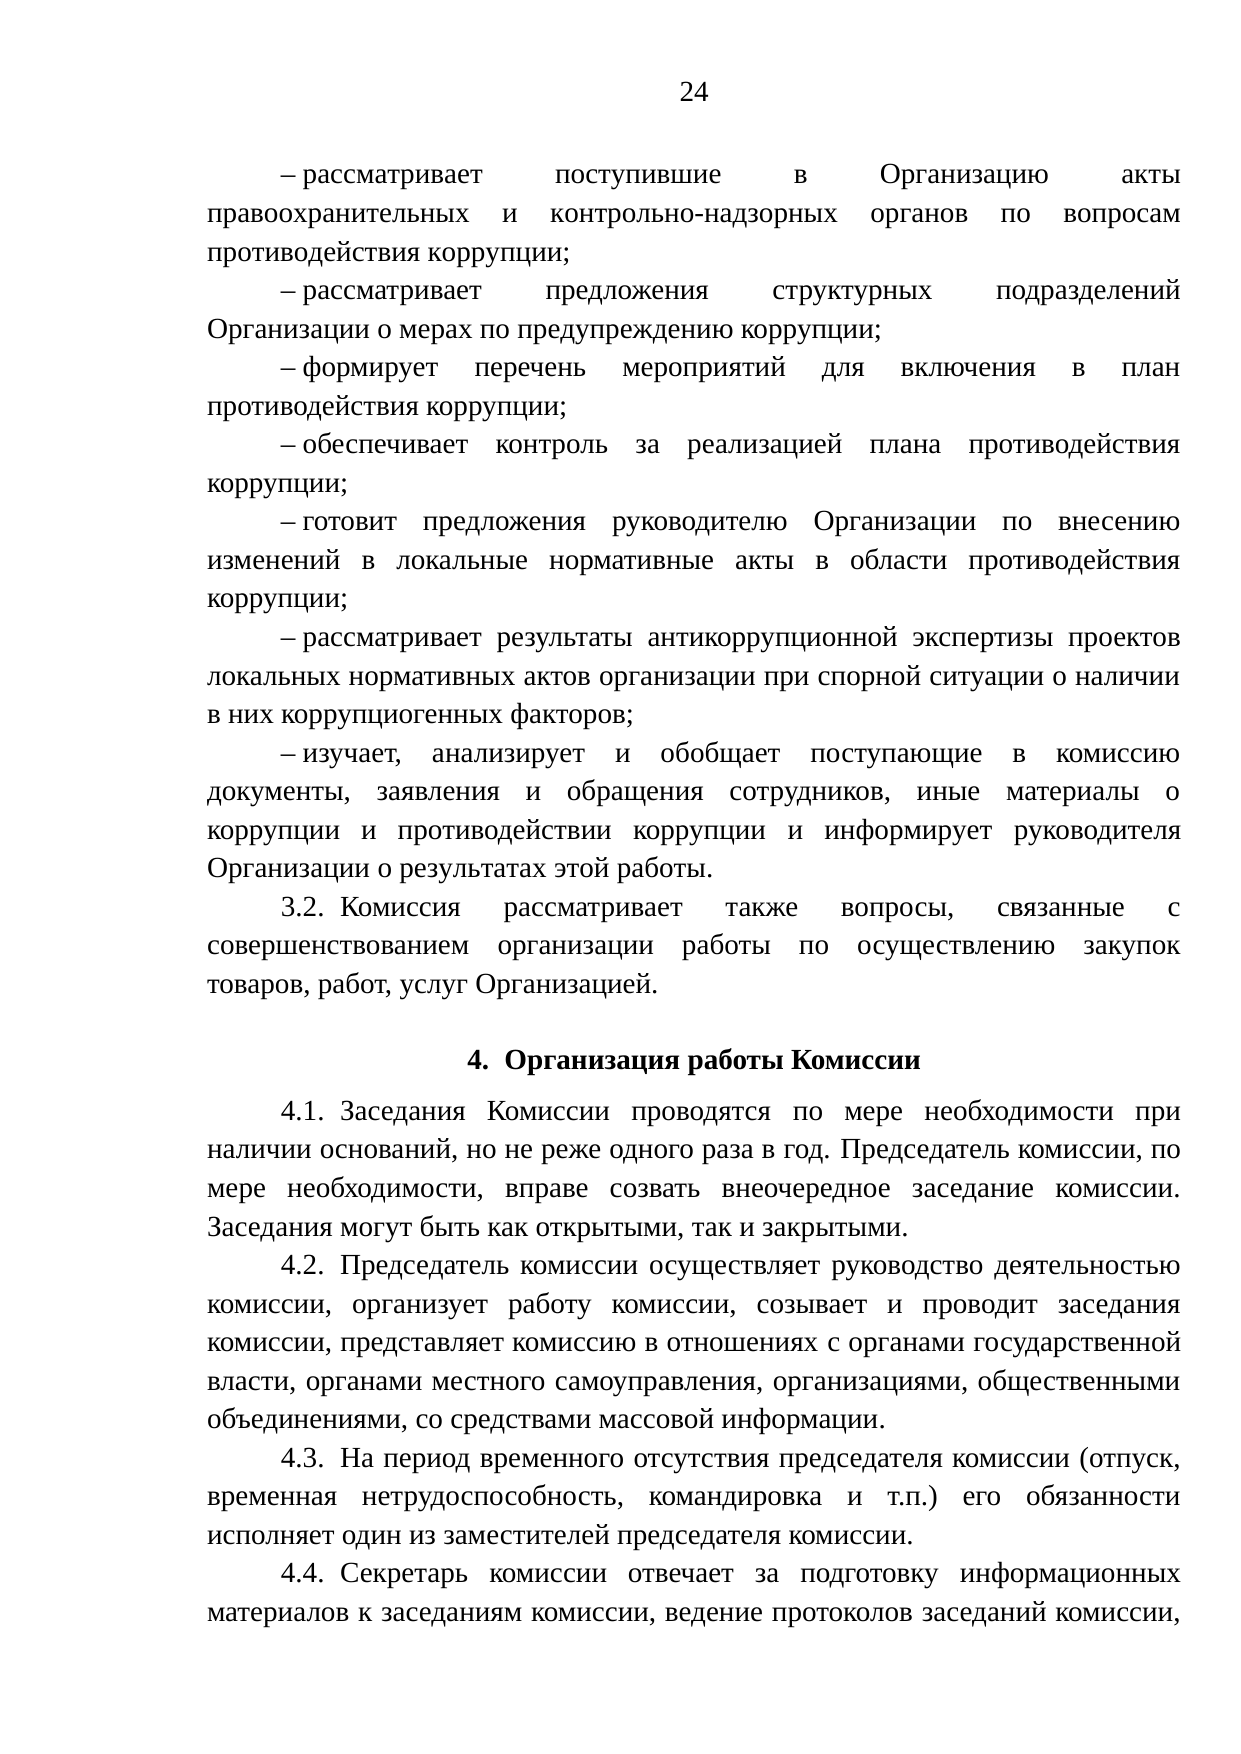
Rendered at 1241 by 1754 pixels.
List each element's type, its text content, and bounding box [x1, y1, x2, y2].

list Заседания Комиссии проводятся по мере необходимости при наличии оснований, но не реже одного раза в год. Председатель комиссии, по мере необходимости, вправе созвать внеочередное заседание комиссии. Заседания могут быть как открытыми, так и закрытыми. [207, 1093, 1181, 1242]
list Председатель комиссии осуществляет руководство деятельностью комиссии, организует работу комиссии, созывает и проводит заседания комиссии, представляет комиссию в отношениях с органами государственной власти, органами местного самоуправления, организациями, общественными объединениями, со средствами массовой информации. [207, 1247, 1181, 1435]
text – рассматривает предложения структурных подразделений Организации о мерах по предупреждению коррупции; [207, 272, 1181, 344]
list Комиссия рассматривает также вопросы, связанные с совершенствованием организации работы по осуществлению закупок товаров, работ, услуг Организацией. [207, 889, 1181, 999]
text – рассматривает результаты антикоррупционной экспертизы проектов локальных нормативных актов организации при спорной ситуации о наличии в них коррупциогенных факторов; [207, 619, 1181, 730]
text – рассматривает поступившие в Организацию акты правоохранительных и контрольно-надзорных органов по вопросам противодействия коррупции; [207, 157, 1181, 267]
text – формирует перечень мероприятий для включения в план противодействия коррупции; [207, 349, 1181, 421]
text – обеспечивает контроль за реализацией плана противодействия коррупции; [207, 426, 1181, 498]
text – изучает, анализирует и обобщает поступающие в комиссию документы, заявления и обращения сотрудников, иные материалы о коррупции и противодействии коррупции и информирует руководителя Организации о результатах этой работы. [207, 735, 1181, 884]
list Организация работы Комиссии [207, 1042, 1181, 1076]
text – готовит предложения руководителю Организации по внесению изменений в локальные нормативные акты в области противодействия коррупции; [207, 503, 1181, 614]
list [207, 1556, 1181, 1628]
list На период временного отсутствия председателя комиссии (отпуск, временная нетрудоспособность, командировка и т.п.) его обязанности исполняет один из заместителей председателя комиссии. [207, 1440, 1181, 1551]
